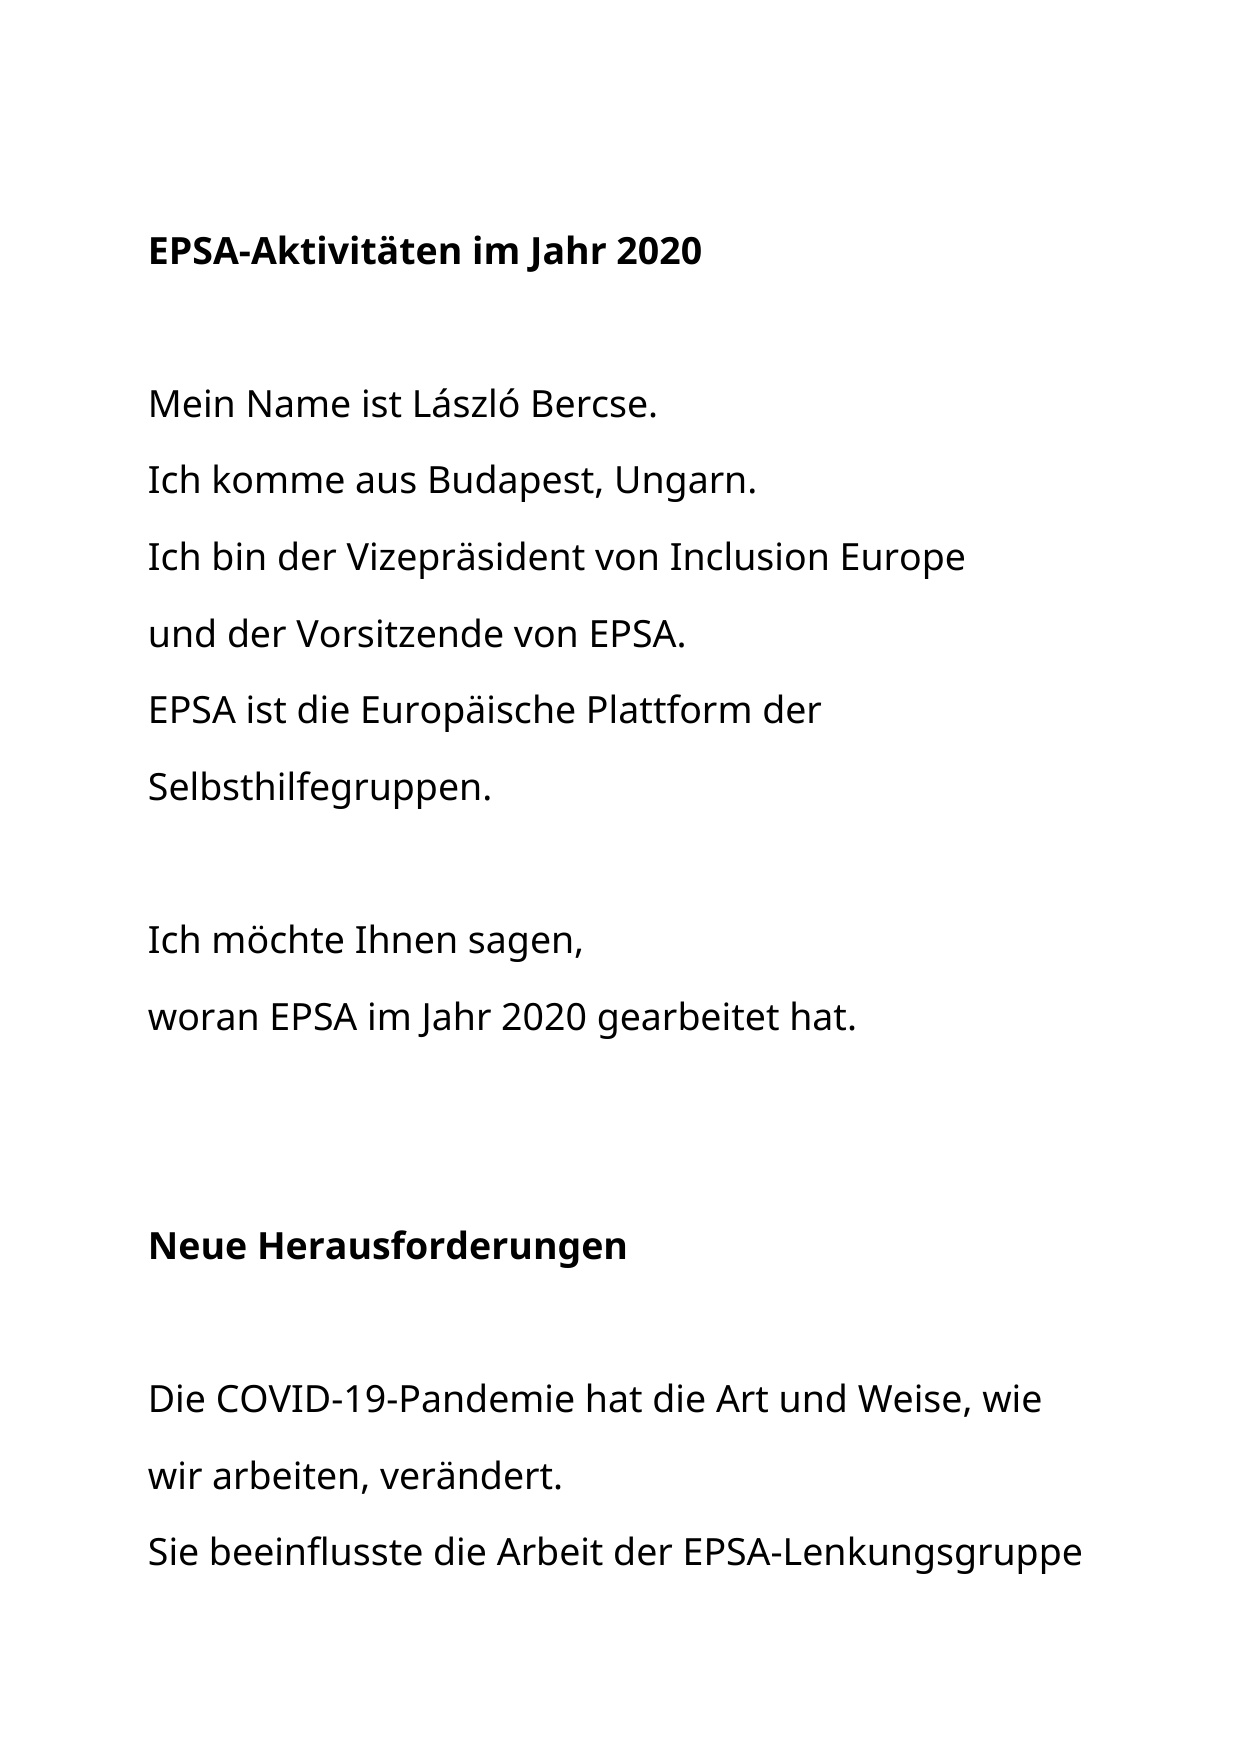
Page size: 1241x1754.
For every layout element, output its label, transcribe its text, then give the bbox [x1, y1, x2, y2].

text Neue Herausforderungen [148, 1219, 1093, 1271]
text Ich bin der Vizepräsident von Inclusion Europe [148, 530, 1093, 581]
text EPSA-Aktivitäten im Jahr 2020 [148, 224, 1093, 275]
text Mein Name ist László Bercse. [148, 377, 1093, 428]
text woran EPSA im Jahr 2020 gearbeitet hat. [148, 990, 1093, 1041]
text Sie beeinflusste die Arbeit der EPSA-Lenkungsgruppe [148, 1526, 1093, 1577]
text Die COVID-19-Pandemie hat die Art und Weise, wie wir arbeiten, verändert. [148, 1373, 1093, 1500]
text EPSA ist die Europäische Plattform der Selbsthilfegruppen. [148, 683, 1093, 811]
text und der Vorsitzende von EPSA. [148, 607, 1093, 658]
text Ich möchte Ihnen sagen, [148, 913, 1093, 964]
text Ich komme aus Budapest, Ungarn. [148, 454, 1093, 505]
